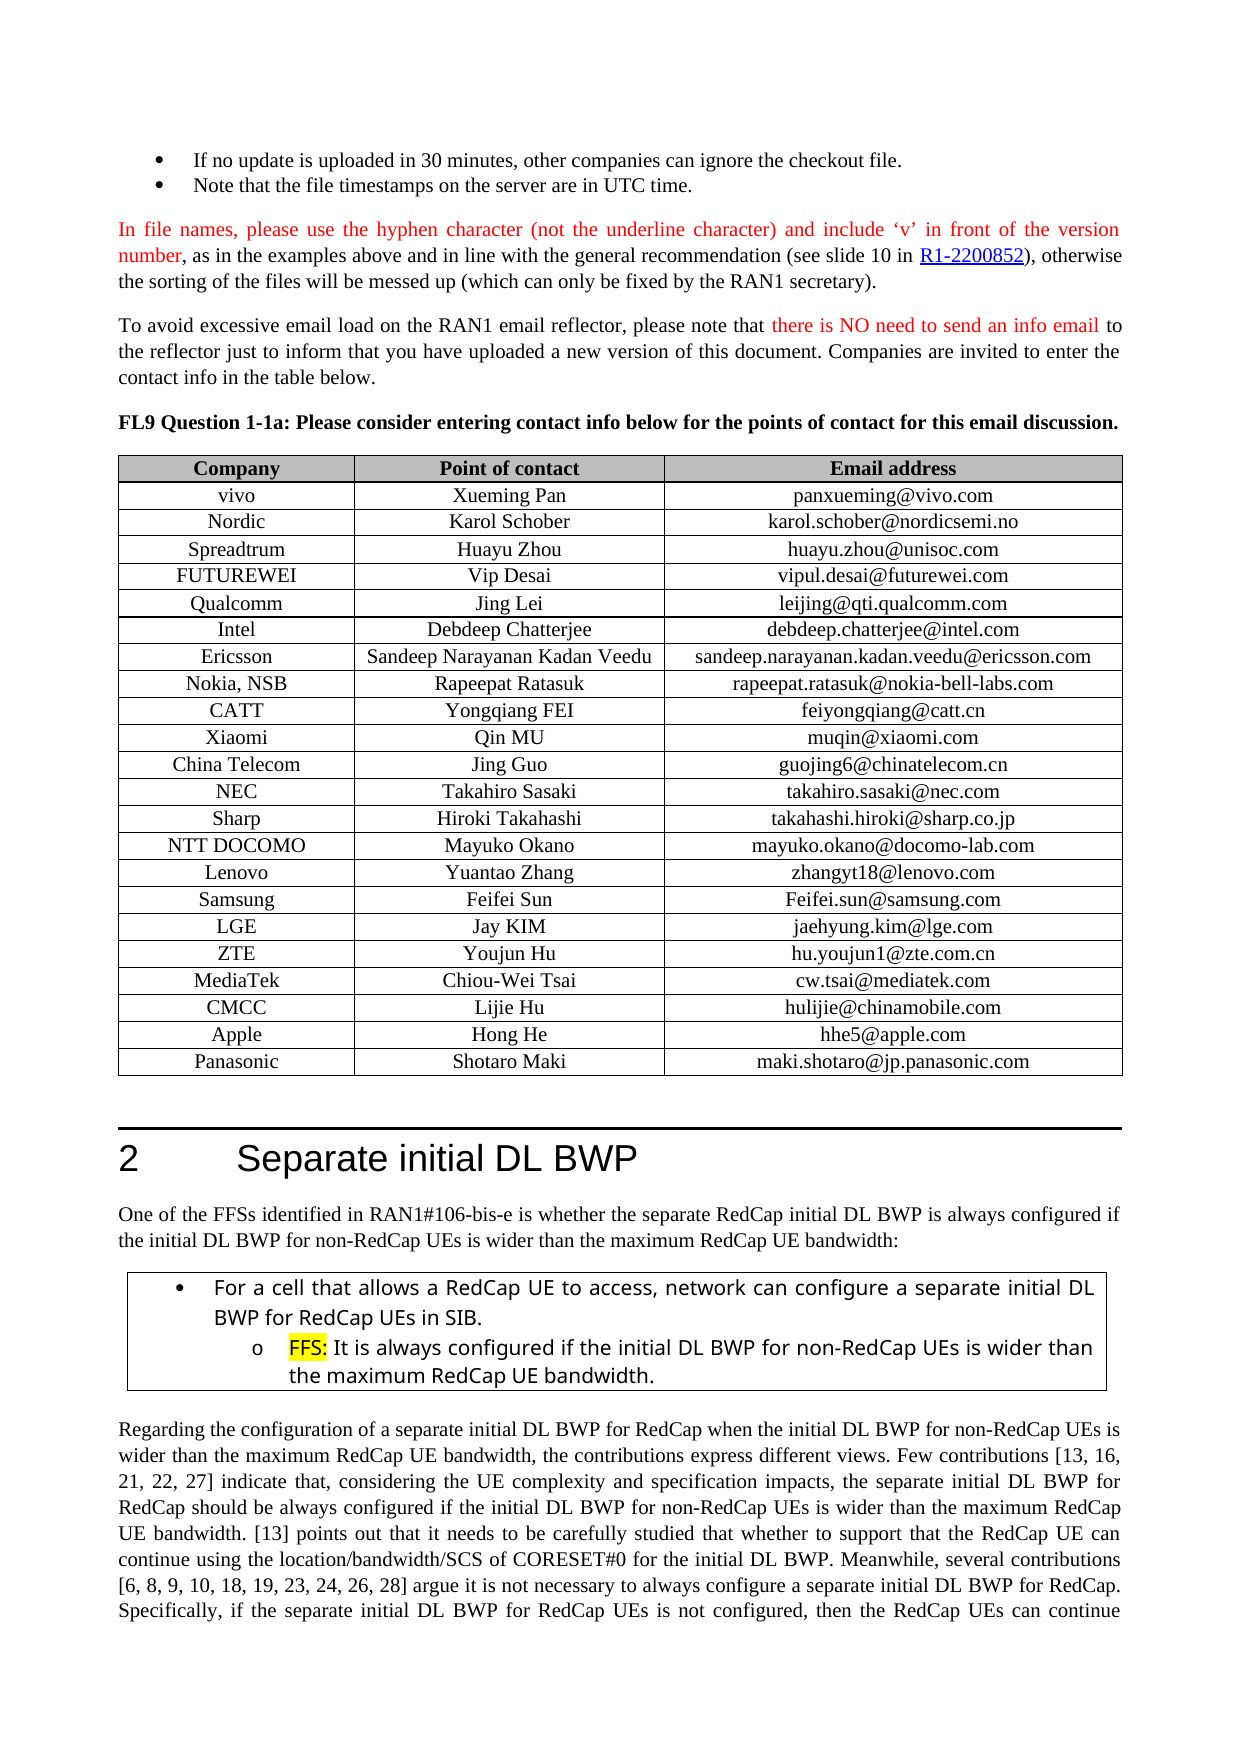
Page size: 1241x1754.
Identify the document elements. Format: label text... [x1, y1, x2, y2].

table_cell LGE [119, 914, 354, 940]
table_cell Jay KIM [355, 914, 664, 940]
table_cell Panasonic [119, 1049, 354, 1075]
text In file names, please use the hyphen character (not the underline character) and include ‘v’ in front of the version number, as in the examples above and in line with the general recommendation (see slide 10 in R1-2200852), otherwise the sorting of the files will be messed up (which can only be fixed by the RAN1 secretary). [118, 217, 1122, 293]
table_cell sandeep.narayanan.kadan.veedu@ericsson.com [665, 644, 1122, 670]
table_cell cw.tsai@mediatek.com [665, 968, 1122, 994]
table_cell Intel [119, 618, 354, 643]
table_cell vipul.desai@futurewei.com [665, 564, 1122, 589]
table_cell Ericsson [119, 644, 354, 670]
table_cell Xiaomi [119, 725, 354, 751]
table_cell FUTUREWEI [119, 564, 354, 589]
table_cell Takahiro Sasaki [355, 779, 664, 805]
table_cell Jing Guo [355, 752, 664, 778]
table_header Email address [665, 456, 1122, 481]
table_cell Chiou-Wei Tsai [355, 968, 664, 994]
table_header Point of contact [355, 456, 664, 481]
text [118, 1391, 1122, 1622]
table_cell Spreadtrum [119, 536, 354, 562]
table_cell Qualcomm [119, 590, 354, 616]
table_cell karol.schober@nordicsemi.no [665, 510, 1122, 535]
table_cell vivo [119, 483, 354, 508]
table_cell maki.shotaro@jp.panasonic.com [665, 1049, 1122, 1075]
table_cell Huayu Zhou [355, 536, 664, 562]
table_cell CATT [119, 698, 354, 724]
table_cell leijing@qti.qualcomm.com [665, 590, 1122, 616]
table_cell Nokia, NSB [119, 671, 354, 697]
table_cell Sharp [119, 806, 354, 832]
table_cell Shotaro Maki [355, 1049, 664, 1075]
table_cell Sandeep Narayanan Kadan Veedu [355, 644, 664, 670]
table_cell Vip Desai [355, 564, 664, 589]
table_cell zhangyt18@lenovo.com [665, 860, 1122, 886]
table_cell Feifei Sun [355, 887, 664, 913]
table_cell CMCC [119, 995, 354, 1021]
table_cell rapeepat.ratasuk@nokia-bell-labs.com [665, 671, 1122, 697]
table_cell Yongqiang FEI [355, 698, 664, 724]
table_cell Debdeep Chatterjee [355, 618, 664, 643]
table_cell China Telecom [119, 752, 354, 778]
subtitle Separate initial DL BWP [118, 1130, 1122, 1179]
table_cell hhe5@apple.com [665, 1022, 1122, 1048]
table_cell Jing Lei [355, 590, 664, 616]
table_cell debdeep.chatterjee@intel.com [665, 618, 1122, 643]
table_cell Feifei.sun@samsung.com [665, 887, 1122, 913]
table_cell NTT DOCOMO [119, 833, 354, 859]
table_cell hu.youjun1@zte.com.cn [665, 941, 1122, 967]
table_cell Qin MU [355, 725, 664, 751]
table_cell takahiro.sasaki@nec.com [665, 779, 1122, 805]
table_cell Youjun Hu [355, 941, 664, 967]
table_cell Hiroki Takahashi [355, 806, 664, 832]
table_cell MediaTek [119, 968, 354, 994]
table_header Company [119, 456, 354, 481]
table_cell muqin@xiaomi.com [665, 725, 1122, 751]
table_cell Xueming Pan [355, 483, 664, 508]
table_cell Yuantao Zhang [355, 860, 664, 886]
text One of the FFSs identified in RAN1#106-bis-e is whether the separate RedCap initial DL BWP is always configured if the initial DL BWP for non-RedCap UEs is wider than the maximum RedCap UE bandwidth: [118, 1202, 1122, 1252]
text To avoid excessive email load on the RAN1 email reflector, please note that there is NO need to send an info email to the reflector just to inform that you have uploaded a new version of this document. Companies are invited to enter the contact info in the table below. [118, 313, 1122, 389]
table_cell guojing6@chinatelecom.cn [665, 752, 1122, 778]
table_cell Samsung [119, 887, 354, 913]
text FL9 Question 1-1a: Please consider entering contact info below for the points of contact for this email discussion. [118, 410, 1122, 434]
table_cell Lenovo [119, 860, 354, 886]
table_cell feiyongqiang@catt.cn [665, 698, 1122, 724]
table_cell Lijie Hu [355, 995, 664, 1021]
table_cell Mayuko Okano [355, 833, 664, 859]
table_cell panxueming@vivo.com [665, 483, 1122, 508]
table_cell Apple [119, 1022, 354, 1048]
table_cell Nordic [119, 510, 354, 535]
table_cell Hong He [355, 1022, 664, 1048]
table_cell NEC [119, 779, 354, 805]
table_cell hulijie@chinamobile.com [665, 995, 1122, 1021]
table_cell huayu.zhou@unisoc.com [665, 536, 1122, 562]
table_cell ZTE [119, 941, 354, 967]
table_cell takahashi.hiroki@sharp.co.jp [665, 806, 1122, 832]
table_cell jaehyung.kim@lge.com [665, 914, 1122, 940]
list Note that the file timestamps on the server are in UTC time. [156, 173, 1122, 197]
list If no update is uploaded in 30 minutes, other companies can ignore the checkout file. [156, 147, 1122, 172]
table_header For a cell that allows a RedCap UE to access, network can configure a separate initial DL BWP for RedCap UEs in SIB. FFS: It is always configured if the initial DL BWP for non-RedCap UEs is wider than the maximum RedCap UE bandwidth. [128, 1273, 1106, 1390]
table_cell Rapeepat Ratasuk [355, 671, 664, 697]
table_cell Karol Schober [355, 510, 664, 535]
table_cell mayuko.okano@docomo-lab.com [665, 833, 1122, 859]
